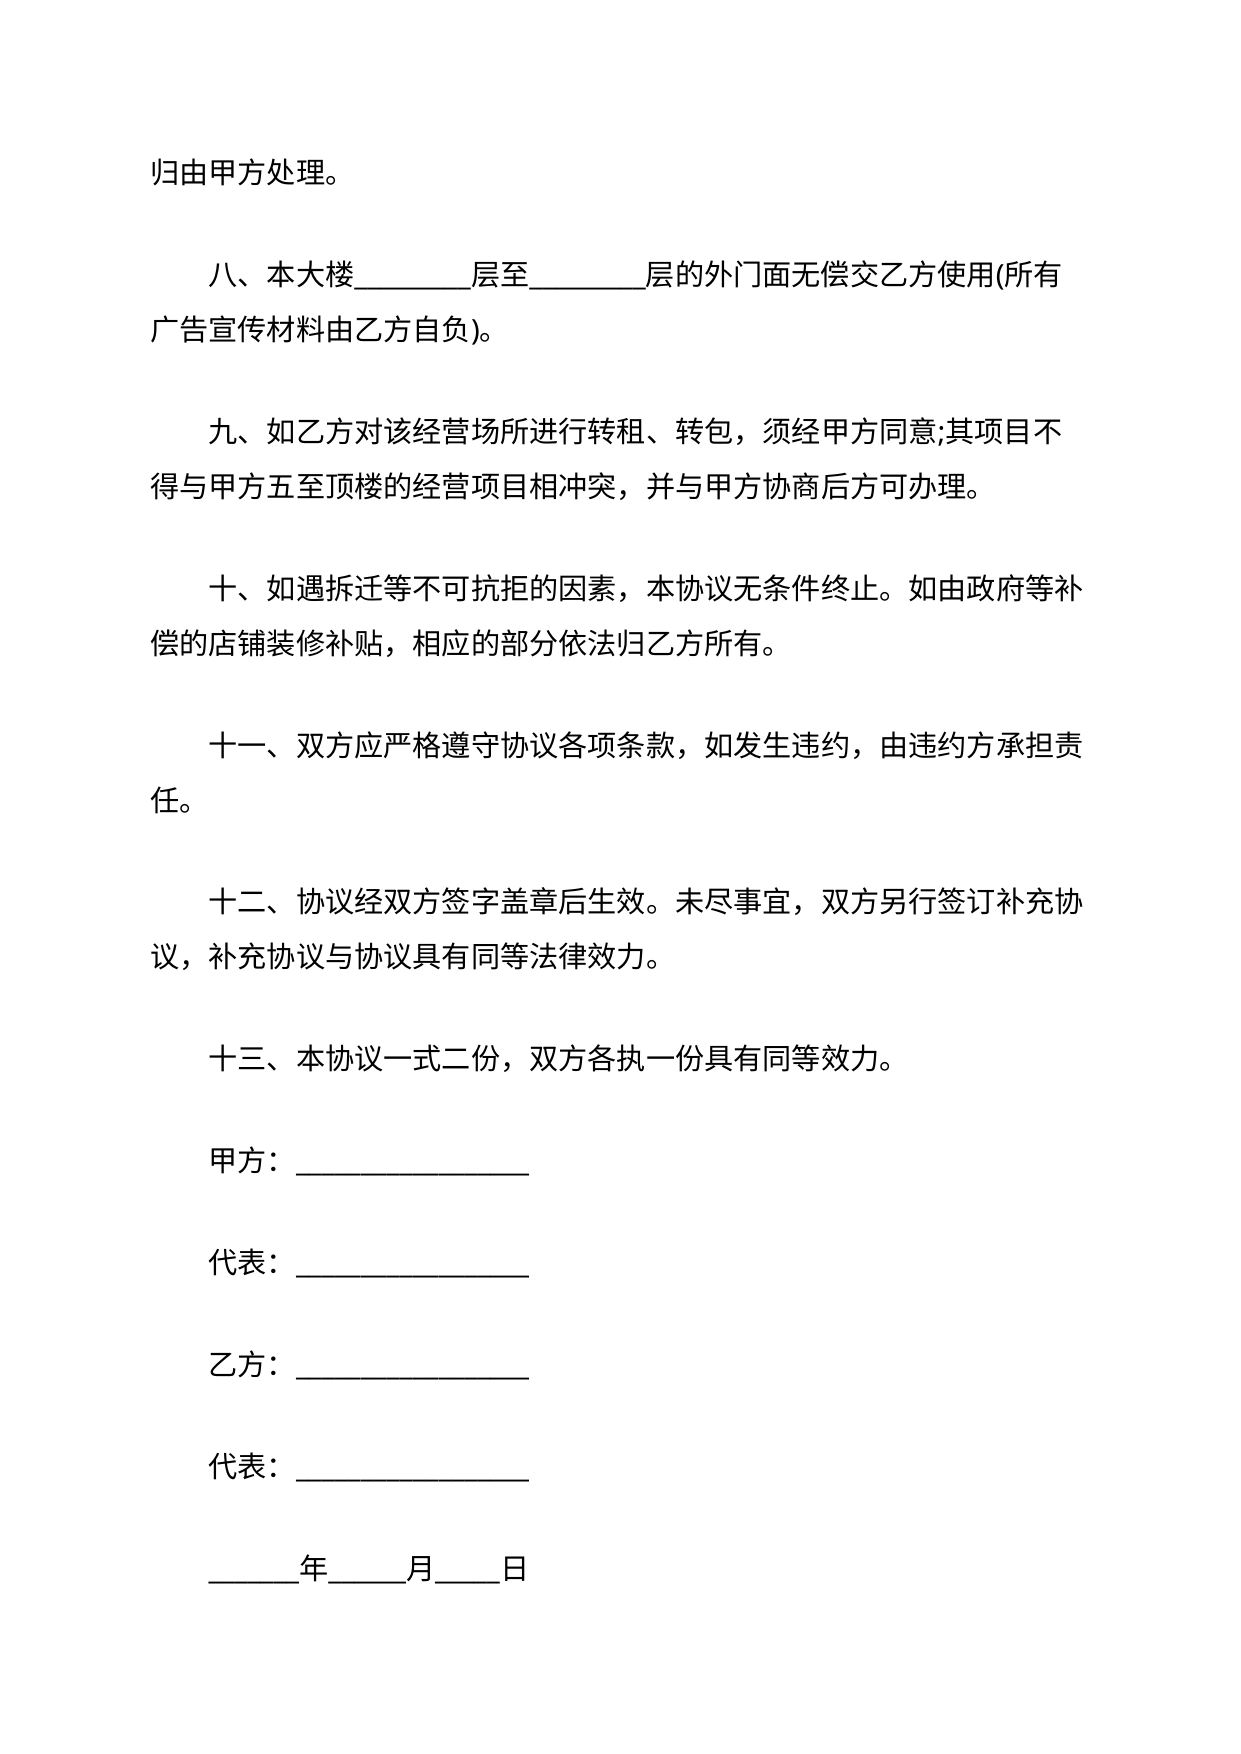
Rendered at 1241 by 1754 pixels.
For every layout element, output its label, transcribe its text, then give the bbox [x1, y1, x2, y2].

text 代表：__________________ [150, 1239, 1090, 1282]
text 十三、本协议一式二份，双方各执一份具有同等效力。 [150, 1036, 1090, 1078]
text 十二、协议经双方签字盖章后生效。未尽事宜，双方另行签订补充协议，补充协议与协议具有同等法律效力。 [150, 879, 1090, 976]
text 十、如遇拆迁等不可抗拒的因素，本协议无条件终止。如由政府等补偿的店铺装修补贴，相应的部分依法归乙方所有。 [150, 566, 1090, 663]
text 甲方：__________________ [150, 1137, 1090, 1180]
text 八、本大楼_________层至_________层的外门面无偿交乙方使用(所有广告宣传材料由乙方自负)。 [150, 252, 1090, 349]
text 乙方：__________________ [150, 1341, 1090, 1384]
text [150, 150, 1090, 192]
text 九、如乙方对该经营场所进行转租、转包，须经甲方同意;其项目不得与甲方五至顶楼的经营项目相冲突，并与甲方协商后方可办理。 [150, 409, 1090, 506]
text 十一、双方应严格遵守协议各项条款，如发生违约，由违约方承担责任。 [150, 722, 1090, 819]
text _______年______月_____日 [150, 1545, 1090, 1588]
text 代表：__________________ [150, 1443, 1090, 1486]
